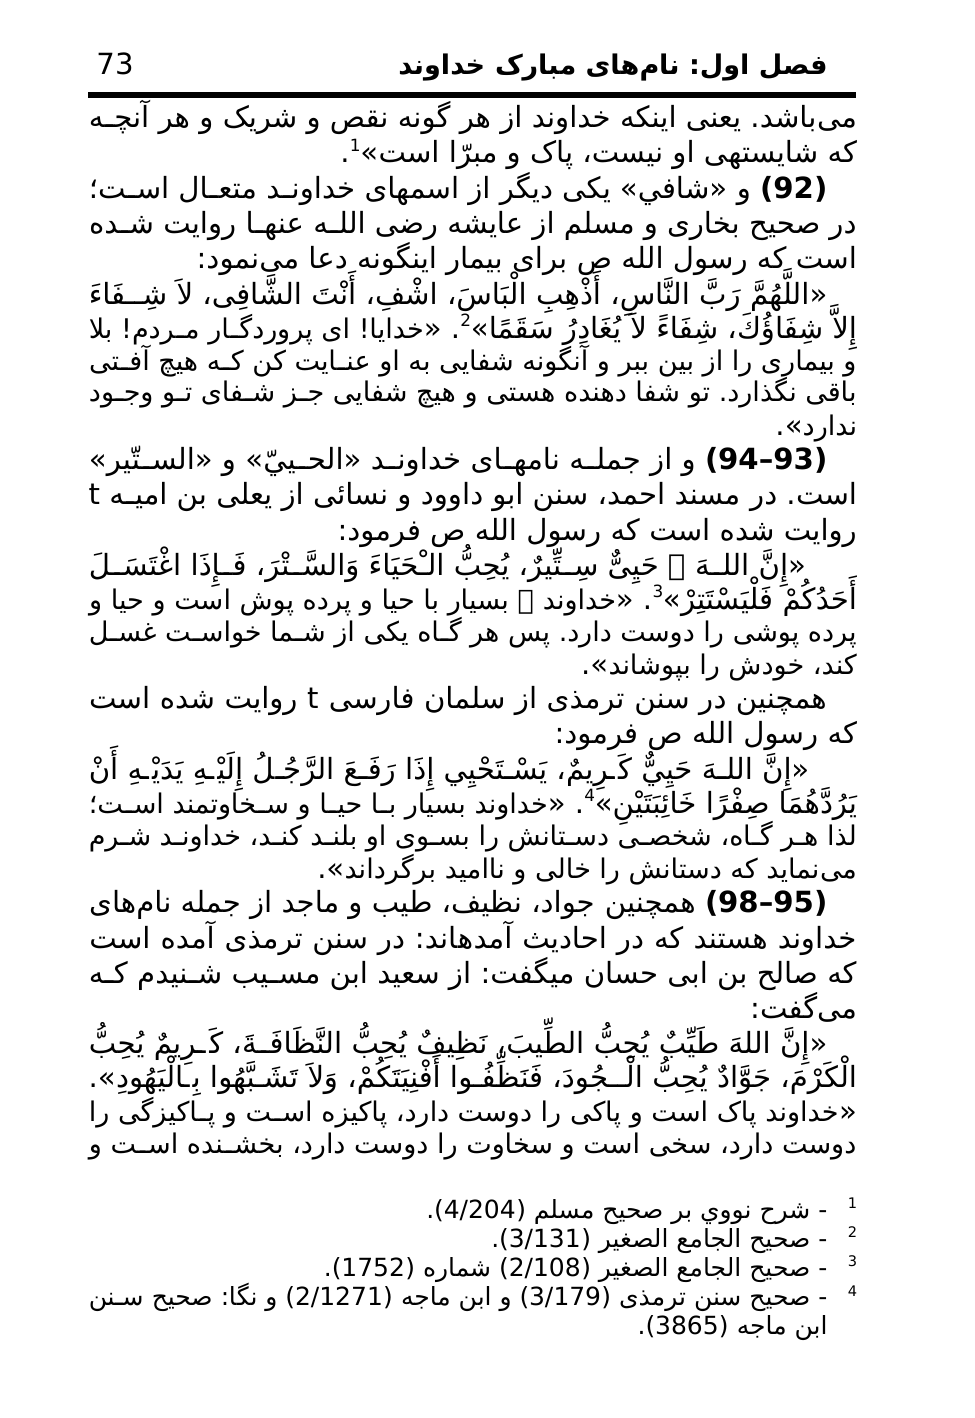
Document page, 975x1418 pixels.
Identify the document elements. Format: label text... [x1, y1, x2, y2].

text (92) و «شافي» یکی دیگر از اسمهای خداوند متعال است؛ در صحیح بخاری و مسلم از عایشه رضی الله عنها روایت شده است كه رسول الله ص برای بیمار اینگونه دعا می‌نمود: [89, 171, 857, 276]
text «اللَّهُمَّ رَبَّ النَّاسِ، أَذْهِبِ الْبَاسَ، اشْفِ، أَنْتَ الشَّافِى، لاَ شِفَاءَ إِلاَّ شِفَاؤُكَ، شِفَاءً لاَ يُغَادِرُ سَقَمًا». «خدایا! ای پروردگار مردم! بلا و بیماری را از بین ببر و آنگونه شفایی به او عنایت کن که هیچ آفتی باقی نگذارد. تو شفا دهنده هستی و هیچ شفایی جز شفای تو وجود ندارد». [89, 277, 857, 442]
text همچنین در سنن ترمذی از سلمان فارسی روایت شده است که رسول الله ص فرمود: [89, 682, 857, 751]
text (93–94) و از جمله نامهای خداوند «الحیيّ» و «الستّیر» است. در مسند احمد، سنن ابو داوود و نسائی از یعلی بن امیه روایت شده است كه رسول الله ص فرمود: [89, 442, 857, 547]
text (95–98) همچنین جواد، نظیف، طیب و ماجد از جمله نام‌های خداوند هستند که در احادیث آمدهاند: در سنن ترمذی آمده است که صالح بن ابی حسان میگفت: از سعید ابن مسیب شنیدم كه می‌گفت: [89, 886, 857, 1026]
text «إِنَّ اللهَ حَيِيٌّ كَرِيمٌ، يَسْتَحْيِي إِذَا رَفَعَ الرَّجُلُ إِلَيْهِ يَدَيْهِ أَنْ يَرُدَّهُمَا صِفْرًا خَائِبَتَيْنِ». «خداوند بسیار با حیا و سخاوتمند است؛ لذا هر گاه، شخصی دستانش را بسوی او بلند ‌كند، خداوند شرم می‌نماید كه دستانش را خالی و ناامید برگرداند». [89, 752, 857, 886]
text «إِنَّ اللهَ حَيِىٌّ سِتِّيرٌ، يُحِبُّ الـْحَيَاءَ وَالسَّتْرَ، فَإِذَا اغْتَسَلَ أَحَدُكُمْ فَلْيَسْتَتِرْ». «خداوند بسیار با حیا و پرده پوش است و حیا و پرده پوشی را دوست دارد. پس هر گاه یكی از شما خواست غسل كند، خودش را بپوشاند». [89, 548, 857, 682]
